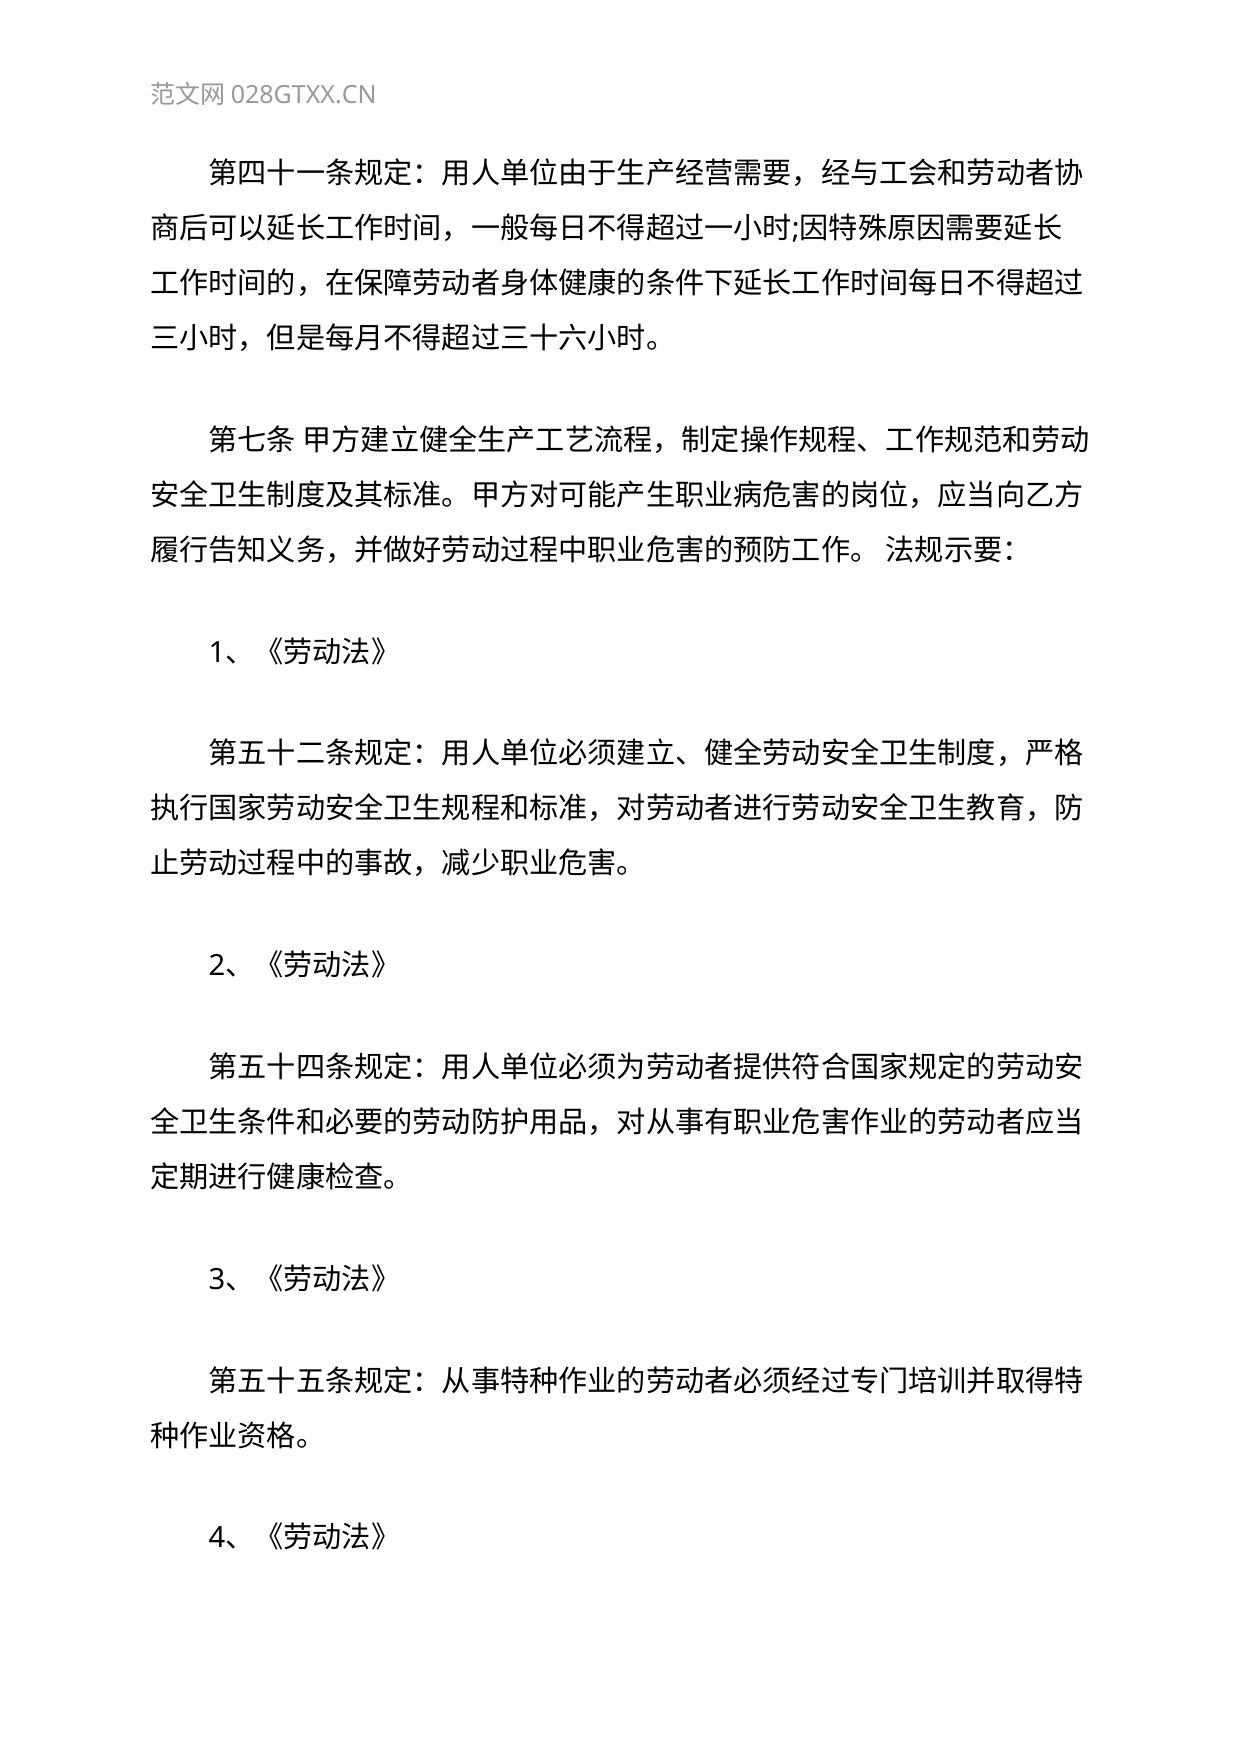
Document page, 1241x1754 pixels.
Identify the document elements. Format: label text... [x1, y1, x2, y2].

text 第四十一条规定：用人单位由于生产经营需要，经与工会和劳动者协商后可以延长工作时间，一般每日不得超过一小时;因特殊原因需要延长工作时间的，在保障劳动者身体健康的条件下延长工作时间每日不得超过三小时，但是每月不得超过三十六小时。 [150, 150, 1090, 357]
text 第五十四条规定：用人单位必须为劳动者提供符合国家规定的劳动安全卫生条件和必要的劳动防护用品，对从事有职业危害作业的劳动者应当定期进行健康检查。 [150, 1044, 1090, 1196]
text 3、《劳动法》 [150, 1255, 1090, 1298]
text 1、《劳动法》 [150, 628, 1090, 671]
text 第五十二条规定：用人单位必须建立、健全劳动安全卫生制度，严格执行国家劳动安全卫生规程和标准，对劳动者进行劳动安全卫生教育，防止劳动过程中的事故，减少职业危害。 [150, 730, 1090, 882]
text 2、《劳动法》 [150, 942, 1090, 984]
text 4、《劳动法》 [150, 1514, 1090, 1556]
text 第五十五条规定：从事特种作业的劳动者必须经过专门培训并取得特种作业资格。 [150, 1357, 1090, 1454]
text 第七条 甲方建立健全生产工艺流程，制定操作规程、工作规范和劳动安全卫生制度及其标准。甲方对可能产生职业病危害的岗位，应当向乙方履行告知义务，并做好劳动过程中职业危害的预防工作。 法规示要： [150, 417, 1090, 569]
